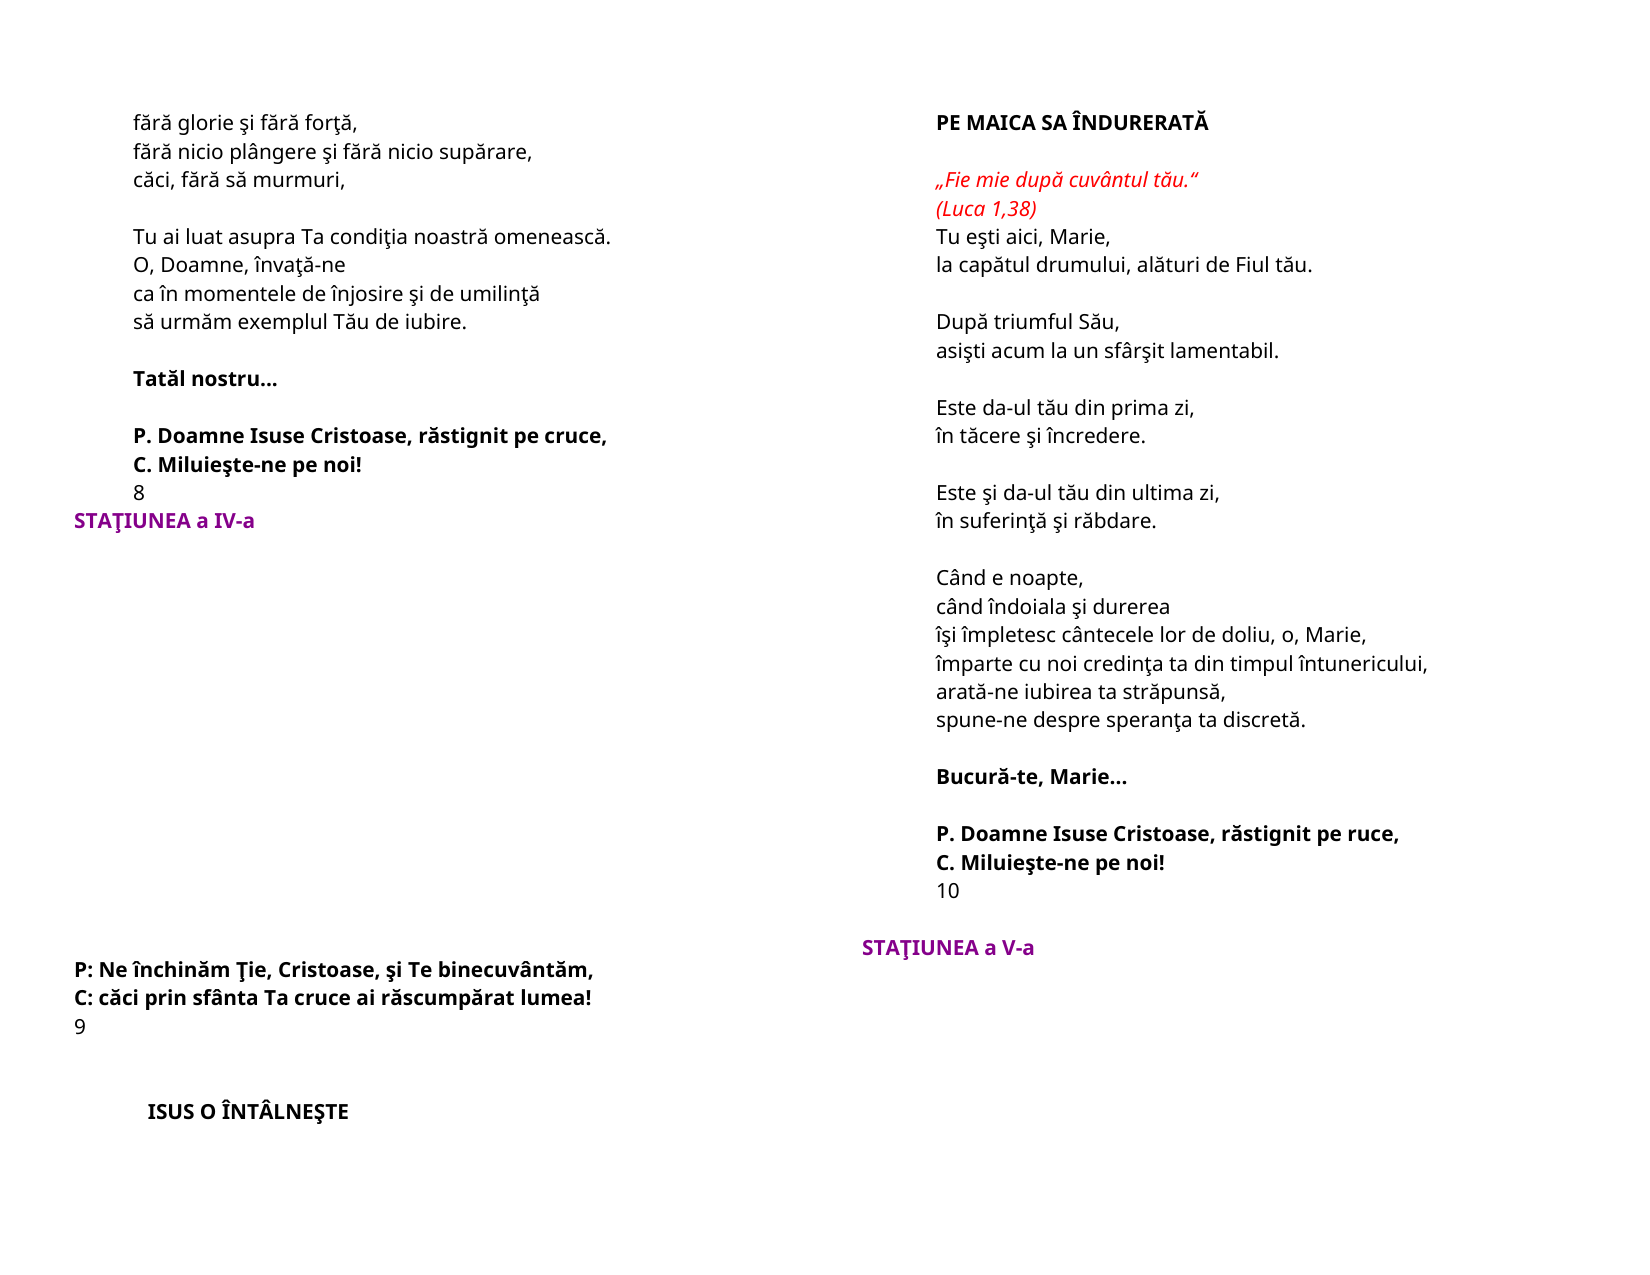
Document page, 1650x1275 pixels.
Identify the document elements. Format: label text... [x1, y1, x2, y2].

text Tatăl nostru... [74, 364, 788, 393]
text când îndoiala şi durerea [862, 592, 1576, 620]
text STAŢIUNEA a IV-a [74, 507, 788, 535]
text împarte cu noi credinţa ta din timpul întunericului, [862, 649, 1576, 677]
text ca în momentele de înjosire şi de umilinţă [74, 279, 788, 307]
text la capătul drumului, alături de Fiul tău. [862, 251, 1576, 279]
text (Luca 1,38) [862, 194, 1576, 222]
text „Fie mie după cuvântul tău.“ [862, 165, 1576, 194]
text îşi împletesc cântecele lor de doliu, o, Marie, [862, 620, 1576, 649]
text ISUS O ÎNTÂLNEŞTE [74, 1097, 788, 1126]
text arată‑ne iubirea ta străpunsă, [862, 677, 1576, 706]
text 9 [74, 1012, 788, 1040]
text Bucură-te, Marie... [862, 762, 1576, 791]
text în tăcere şi încredere. [862, 421, 1576, 450]
text C: căci prin sfânta Ta cruce ai răscumpărat lumea! [74, 983, 788, 1012]
text în suferinţă şi răbdare. [862, 507, 1576, 535]
text După triumful Său, [862, 307, 1576, 336]
text O, Doamne, învaţă-ne [74, 251, 788, 279]
text C. Miluieşte-ne pe noi! [74, 450, 788, 478]
text Când e noapte, [862, 563, 1576, 592]
text STAŢIUNEA a V-a [862, 933, 1576, 962]
text spune-ne despre speranţa ta discretă. [862, 706, 1576, 734]
text Tu eşti aici, Marie, [862, 222, 1576, 251]
text P. Doamne Isuse Cristoase, răstignit pe cruce, [74, 421, 788, 450]
text să urmăm exemplul Tău de iubire. [74, 307, 788, 336]
text Tu ai luat asupra Ta condiţia noastră omenească. [74, 222, 788, 251]
text P. Doamne Isuse Cristoase, răstignit pe ruce, [862, 819, 1576, 848]
text fără nicio plângere şi fără nicio supărare, [74, 137, 788, 165]
text asişti acum la un sfârşit lamentabil. [862, 336, 1576, 364]
text Este da-ul tău din prima zi, [862, 393, 1576, 421]
text PE MAICA SA ÎNDURERATĂ [862, 108, 1576, 137]
text P: Ne închinăm Ţie, Cristoase, şi Te binecuvântăm, [74, 955, 788, 983]
text 8 [74, 478, 788, 507]
text Este şi da-ul tău din ultima zi, [862, 478, 1576, 507]
text 10 [862, 876, 1576, 905]
text fără glorie şi fără forţă, [74, 108, 788, 137]
text C. Miluieşte-ne pe noi! [862, 848, 1576, 876]
text căci, fără să murmuri, [74, 165, 788, 194]
